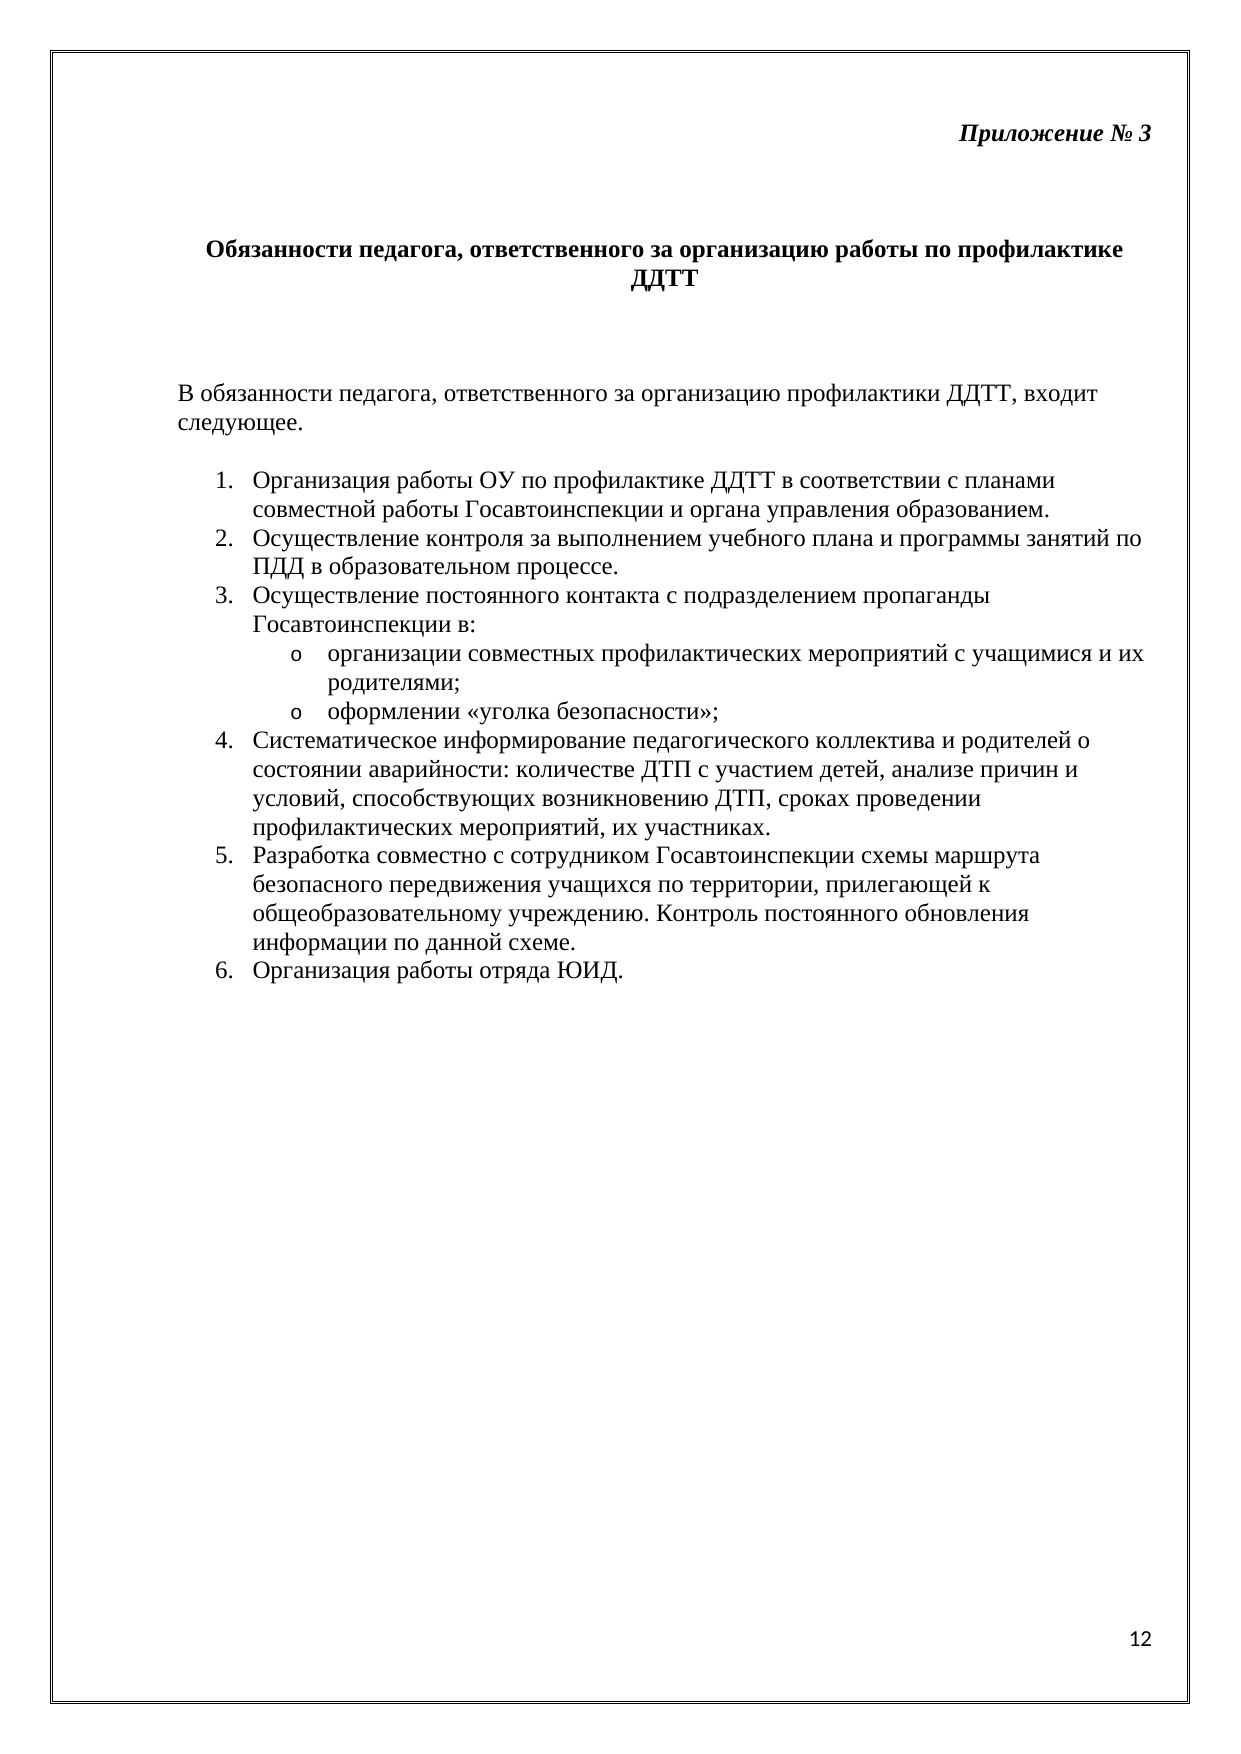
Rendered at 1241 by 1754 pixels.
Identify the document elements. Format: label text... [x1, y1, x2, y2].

list Организация работы ОУ по профилактике ДДТТ в соответствии с планами совместной работы Госавтоинспекции и органа управления образованием. [215, 465, 1152, 523]
list Осуществление контроля за выполнением учебного плана и программы занятий по ПДД в образовательном процессе. [215, 523, 1152, 580]
list Организация работы отряда ЮИД. [215, 956, 1152, 984]
list организации совместных профилактических мероприятий с учащимися и их родителями; [290, 638, 1152, 696]
list Осуществление постоянного контакта с подразделением пропаганды Госавтоинспекции в: [215, 580, 1152, 638]
list Разработка совместно с сотрудником Госавтоинспекции схемы маршрута безопасного передвижения учащихся по территории, прилегающей к общеобразовательному учреждению. Контроль постоянного обновления информации по данной схеме. [215, 841, 1152, 956]
text Обязанности педагога, ответственного за организацию работы по профилактике ДДТТ [177, 234, 1152, 291]
list оформлении «уголка безопасности»; [290, 696, 1152, 726]
text Приложение № 3 [177, 118, 1152, 147]
text В обязанности педагога, ответственного за организацию профилактики ДДТТ, входит следующее. [177, 378, 1152, 436]
list Систематическое информирование педагогического коллектива и родителей о состоянии аварийности: количестве ДТП с участием детей, анализе причин и условий, способствующих возникновению ДТП, сроках проведении профилактических мероприятий, их участниках. [215, 726, 1152, 841]
